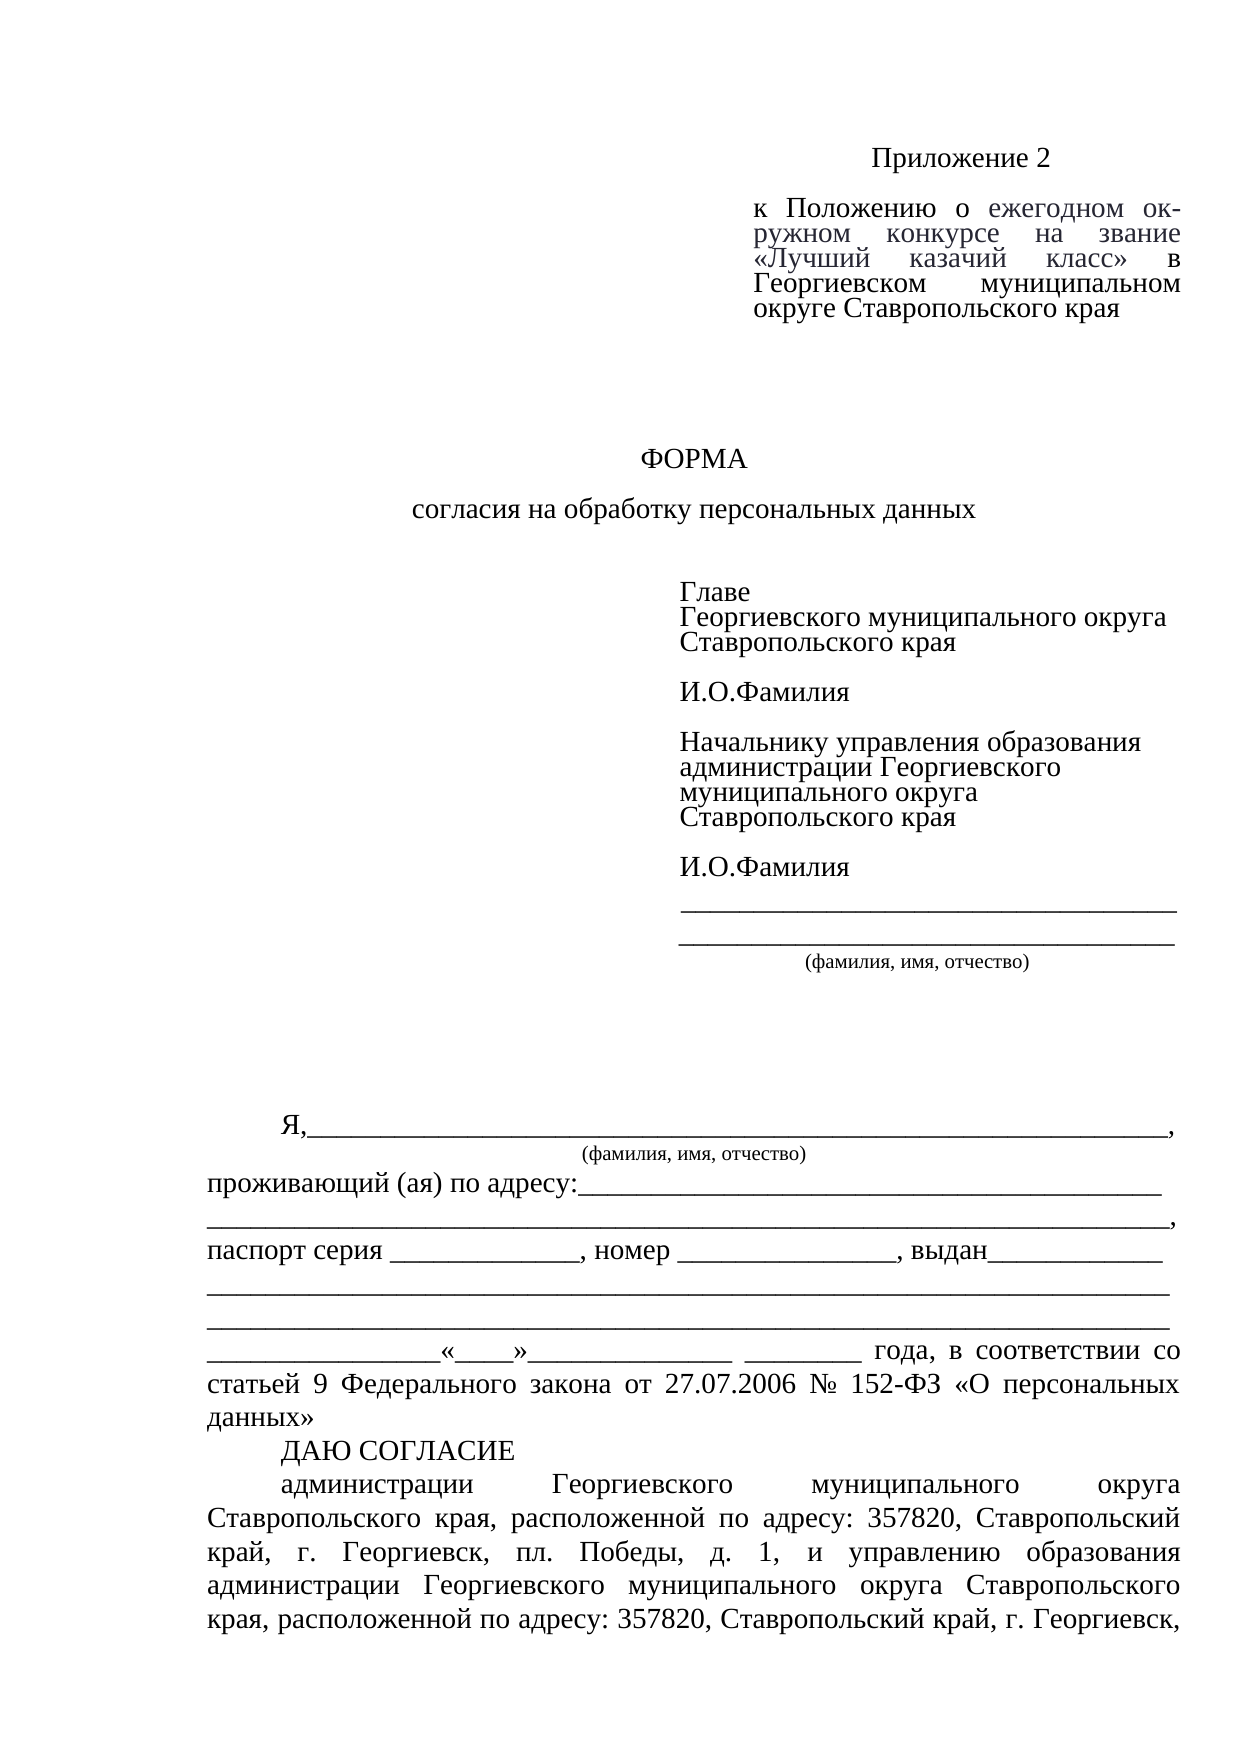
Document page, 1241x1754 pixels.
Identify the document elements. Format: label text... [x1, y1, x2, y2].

text __________________________________ [649, 915, 1181, 949]
text __________________________________ [207, 882, 1181, 915]
text ДАЮ СОГЛАСИЕ [207, 1433, 1181, 1467]
text Я,___________________________________________________________, [207, 1107, 1181, 1141]
text согласия на обработку персональных данных [207, 498, 1181, 523]
text И.О.Фамилия [679, 682, 1181, 707]
text Приложение 2 [207, 148, 1181, 173]
text ____________________________________________________________________________________________________________________________________________________«____»______________ ________ года, в соответствии со статьей 9 Федерального закона от 27.07.2006 № 152-ФЗ «О персональных данных» [207, 1265, 1181, 1433]
text муниципального округа [679, 782, 1181, 807]
text ФОРМА [207, 448, 1181, 473]
text (фамилия, имя, отчество) [207, 1141, 1181, 1165]
text Главе [679, 582, 1181, 607]
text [207, 1467, 1181, 1634]
text к Положению о ежегодном ок-ружном конкурсе на звание «Лучший казачий класс» в Георгиевском муниципальном округе Ставропольского края [753, 198, 1181, 323]
text Начальнику управления образования администрации Георгиевского [679, 732, 1181, 782]
text Ставропольского края [679, 807, 1181, 832]
text Ставропольского края [679, 632, 1181, 657]
text Георгиевского муниципального округа [679, 607, 1181, 632]
text И.О.Фамилия [679, 857, 1181, 882]
text проживающий (ая) по адресу:________________________________________ __________________________________________________________________, паспорт серия _____________, номер _______________, выдан____________ [207, 1165, 1181, 1265]
text (фамилия, имя, отчество) [207, 949, 1181, 973]
